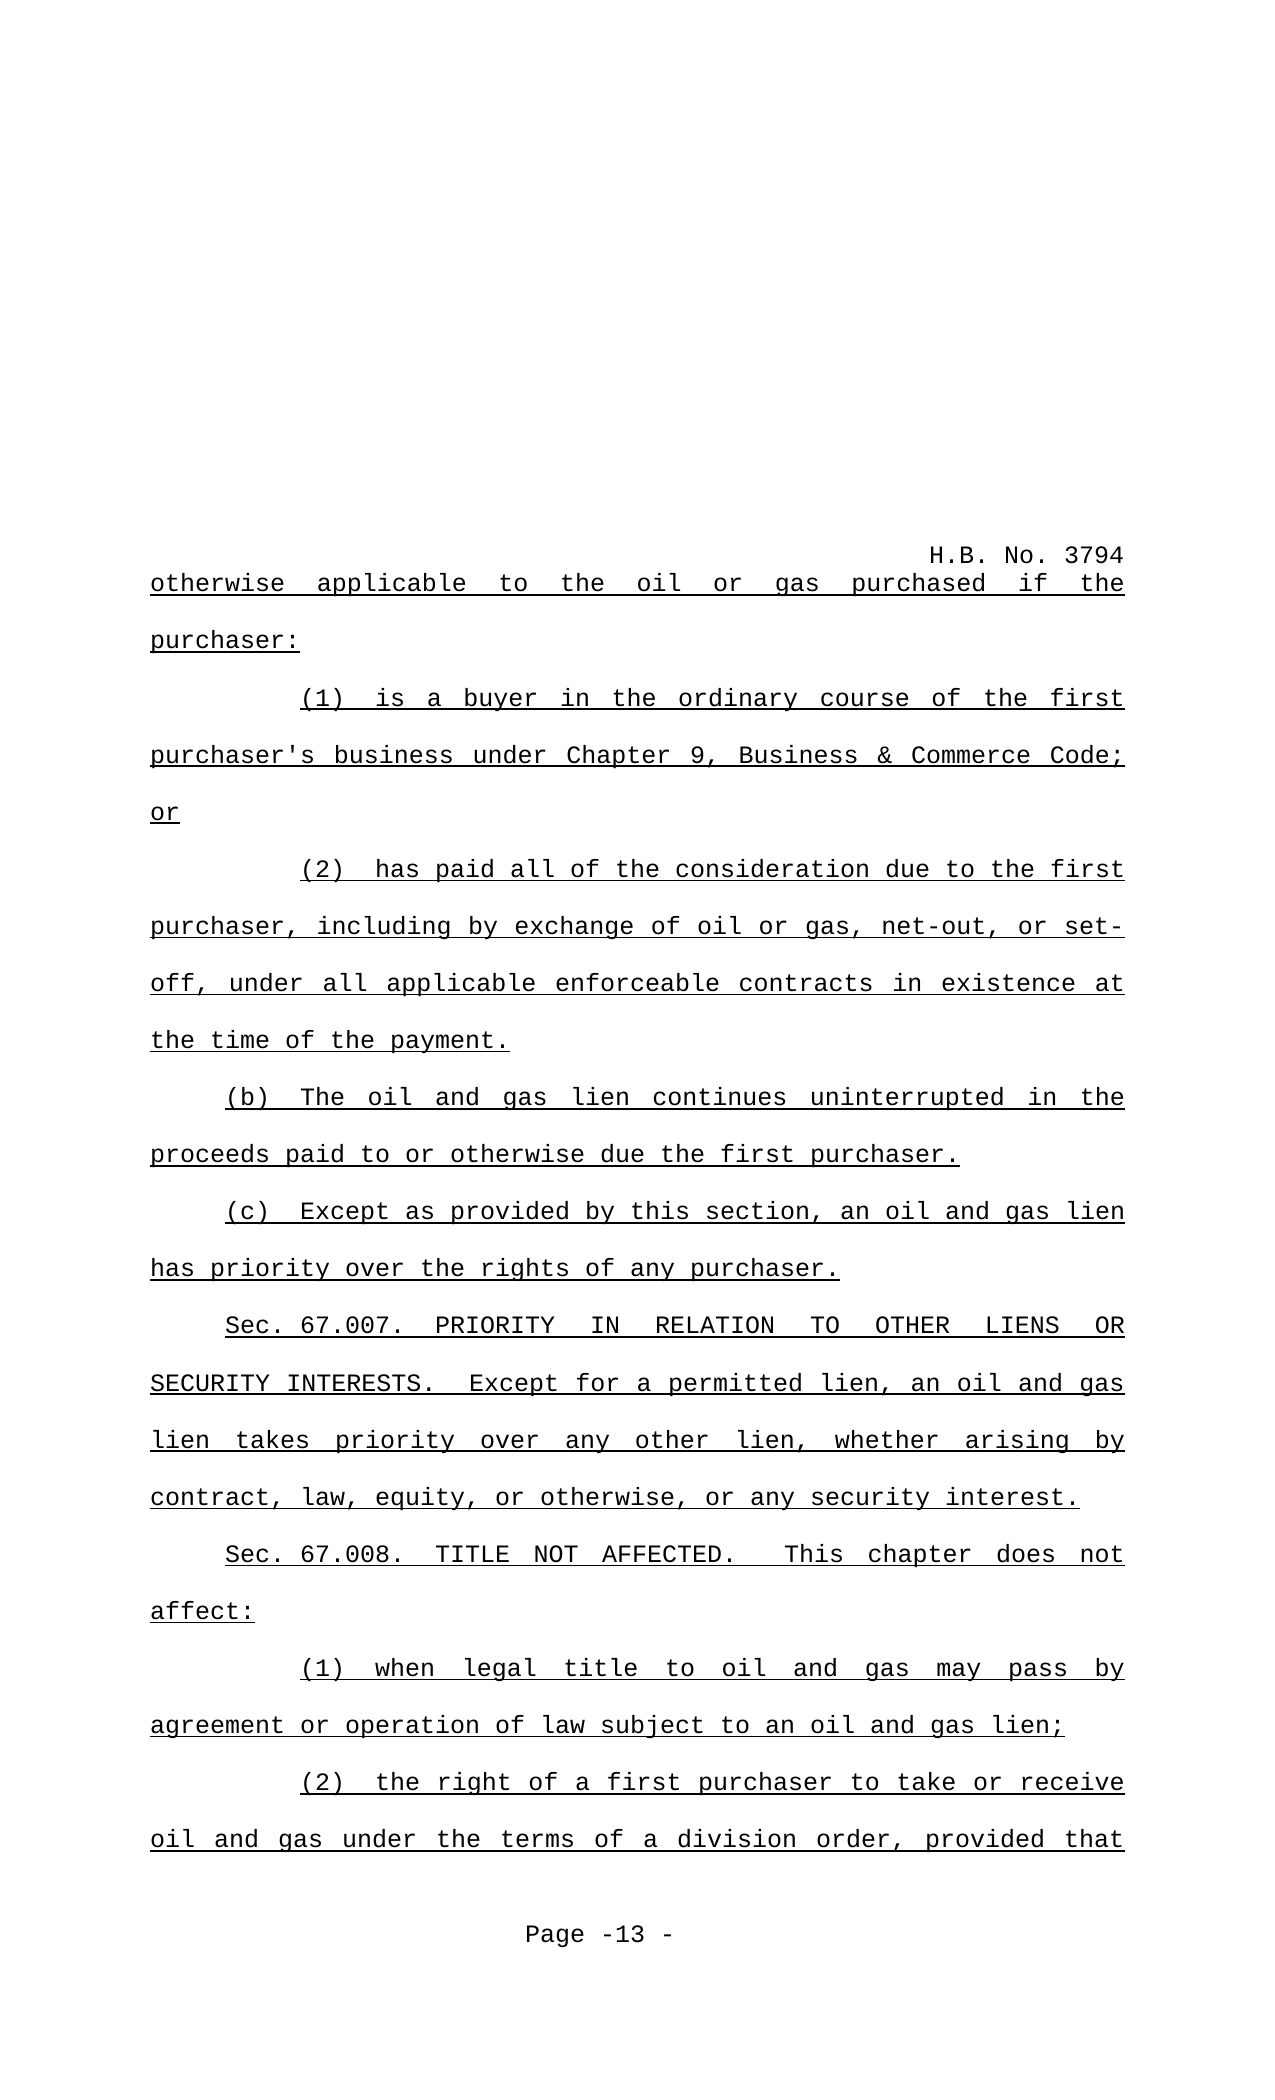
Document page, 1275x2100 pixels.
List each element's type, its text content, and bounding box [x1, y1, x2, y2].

text (b) The oil and gas lien continues uninterrupted in the proceeds paid to or otherwise due the first purchaser. [150, 1084, 1125, 1170]
text Sec. 67.007. PRIORITY IN RELATION TO OTHER LIENS OR SECURITY INTERESTS. Except for a permitted lien, an oil and gas lien takes priority over any other lien, whether arising by contract, law, equity, or otherwise, or any security interest. [150, 1313, 1125, 1393]
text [150, 1769, 1125, 1850]
text (1) when legal title to oil and gas may pass by agreement or operation of law subject to an oil and gas lien; [150, 1655, 1125, 1741]
text (1) is a buyer in the ordinary course of the first purchaser's business under Chapter 9, Business & Commerce Code; or [150, 685, 1125, 765]
text (c) Except as provided by this section, an oil and gas lien has priority over the rights of any purchaser. [150, 1199, 1125, 1284]
text (2) has paid all of the consideration due to the first purchaser, including by exchange of oil or gas, net-out, or set-off, under all applicable enforceable contracts in existence at the time of the payment. [150, 995, 1125, 1056]
text (2) has paid all of the consideration due to the first purchaser, including by exchange of oil or gas, net-out, or set-off, under all applicable enforceable contracts in existence at the time of the payment. [150, 856, 1125, 937]
text (2) has paid all of the consideration due to the first purchaser, including by exchange of oil or gas, net-out, or set-off, under all applicable enforceable contracts in existence at the time of the payment. [150, 938, 1125, 994]
text Sec. 67.007. PRIORITY IN RELATION TO OTHER LIENS OR SECURITY INTERESTS. Except for a permitted lien, an oil and gas lien takes priority over any other lien, whether arising by contract, law, equity, or otherwise, or any security interest. [150, 1395, 1125, 1450]
text Sec. 67.008. TITLE NOT AFFECTED. This chapter does not affect: [150, 1541, 1125, 1627]
text (1) is a buyer in the ordinary course of the first purchaser's business under Chapter 9, Business & Commerce Code; or [150, 767, 1125, 828]
text Sec. 67.007. PRIORITY IN RELATION TO OTHER LIENS OR SECURITY INTERESTS. Except for a permitted lien, an oil and gas lien takes priority over any other lien, whether arising by contract, law, equity, or otherwise, or any security interest. [150, 1452, 1125, 1513]
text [150, 571, 1125, 594]
